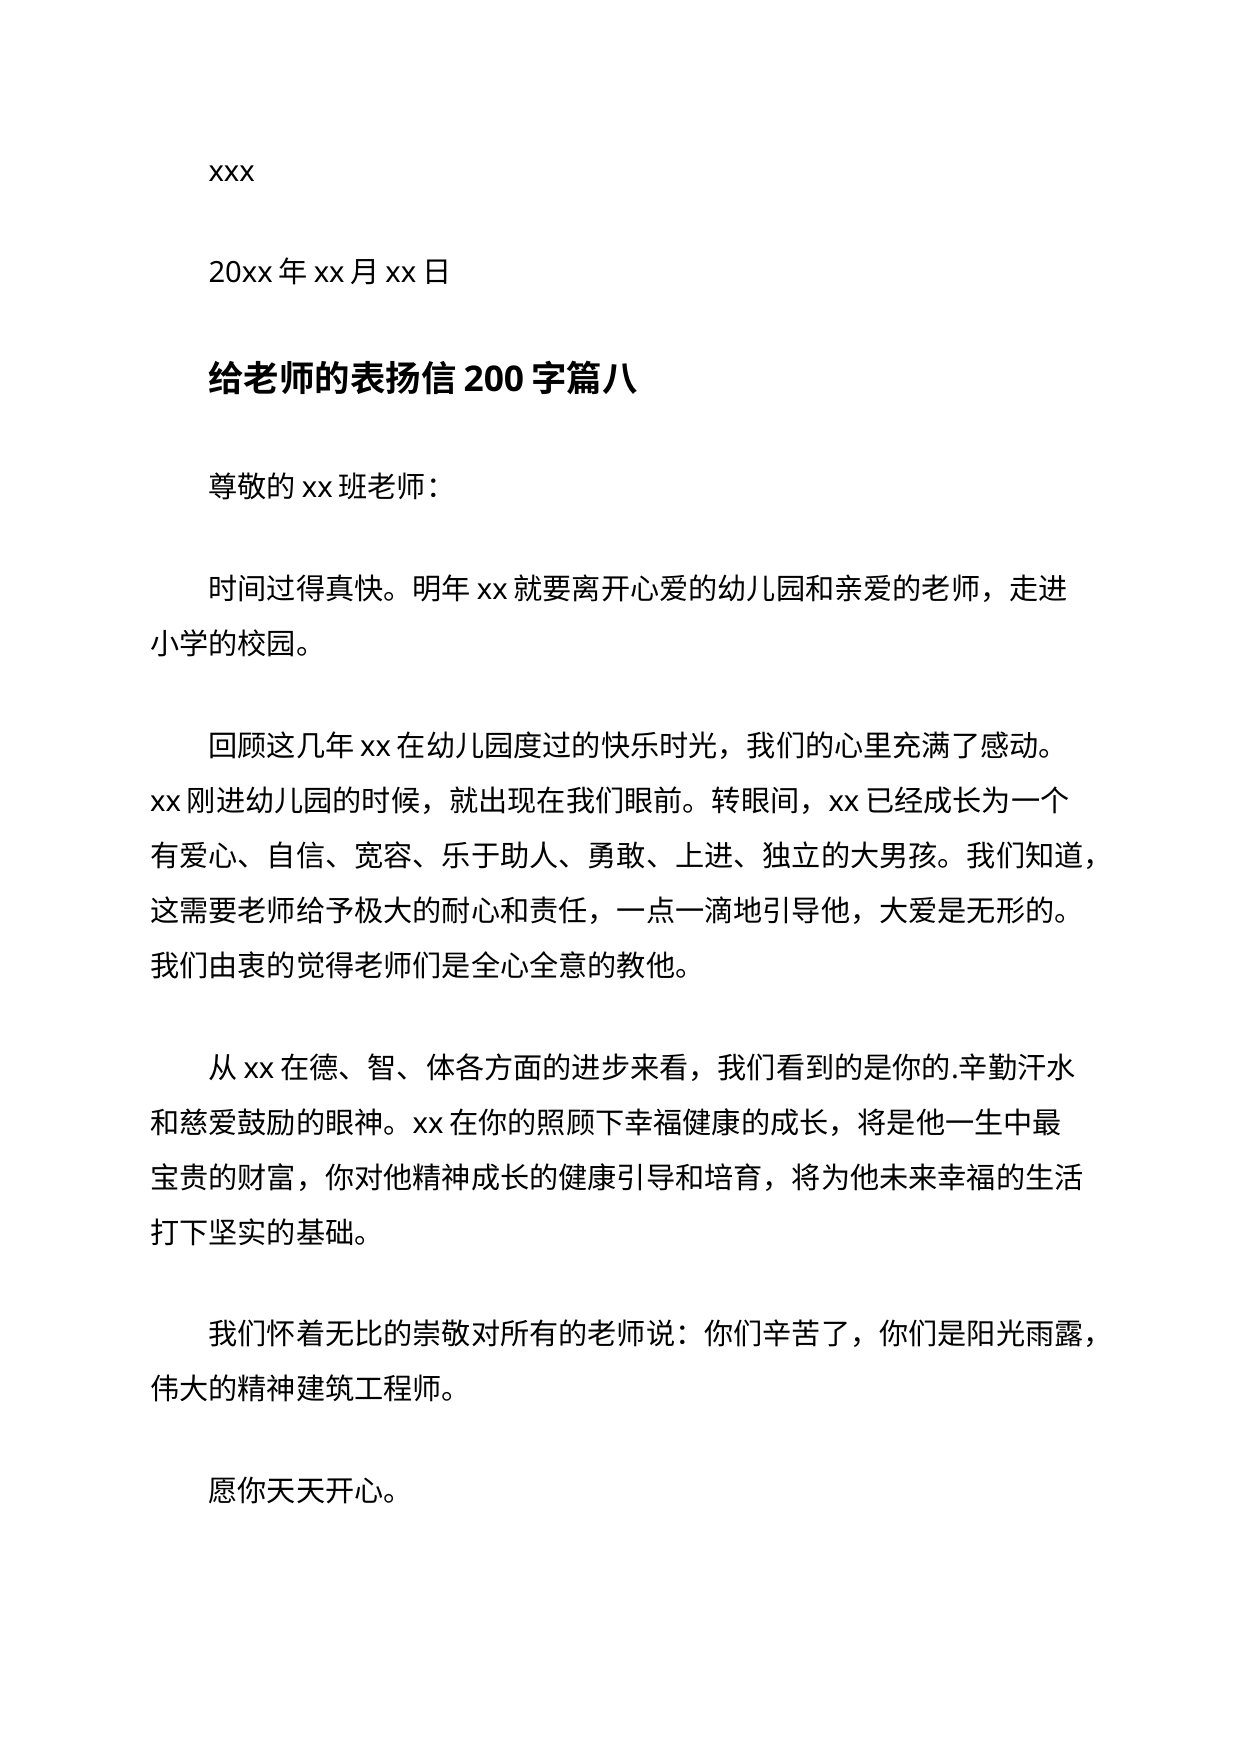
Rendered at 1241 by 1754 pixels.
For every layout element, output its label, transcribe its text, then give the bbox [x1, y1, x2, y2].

text 时间过得真快。明年xx就要离开心爱的幼儿园和亲爱的老师，走进小学的校园。 [150, 566, 1090, 663]
text 尊敬的xx班老师： [150, 464, 1090, 506]
text 回顾这几年xx在幼儿园度过的快乐时光，我们的心里充满了感动。xx刚进幼儿园的时候，就出现在我们眼前。转眼间，xx已经成长为一个有爱心、自信、宽容、乐于助人、勇敢、上进、独立的大男孩。我们知道，这需要老师给予极大的耐心和责任，一点一滴地引导他，大爱是无形的。我们由衷的觉得老师们是全心全意的教他。 [150, 723, 1090, 985]
text 愿你天天开心。 [150, 1468, 1090, 1510]
text 给老师的表扬信200字篇八 [150, 350, 1090, 402]
text 20xx年xx月xx日 [150, 248, 1090, 291]
text xxx [150, 150, 1090, 190]
text 我们怀着无比的崇敬对所有的老师说：你们辛苦了，你们是阳光雨露，伟大的精神建筑工程师。 [150, 1311, 1090, 1408]
text 从xx在德、智、体各方面的进步来看，我们看到的是你的.辛勤汗水和慈爱鼓励的眼神。xx在你的照顾下幸福健康的成长，将是他一生中最宝贵的财富，你对他精神成长的健康引导和培育，将为他未来幸福的生活打下坚实的基础。 [150, 1044, 1090, 1251]
